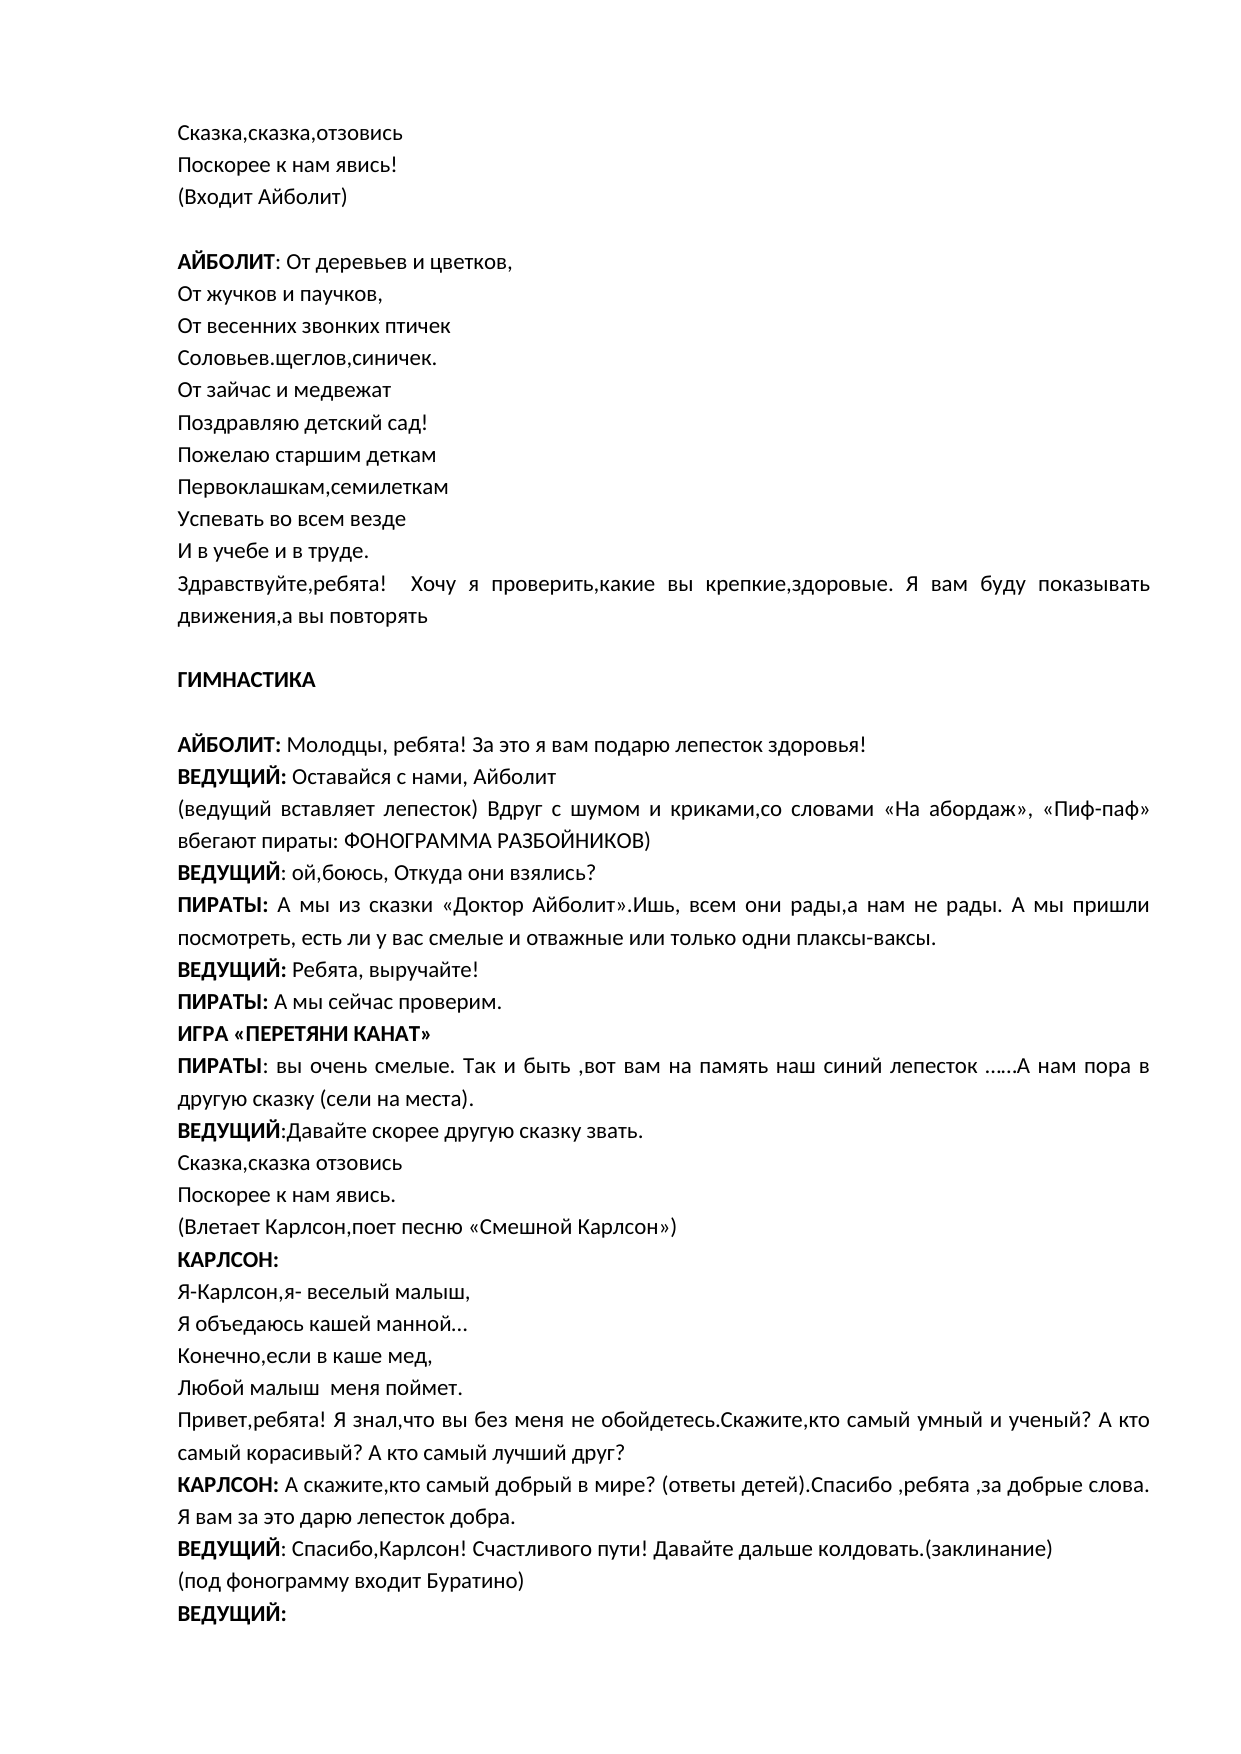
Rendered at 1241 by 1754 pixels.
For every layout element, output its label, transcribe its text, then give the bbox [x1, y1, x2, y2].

text КАРЛСОН: [177, 1245, 1152, 1273]
text Я объедаюсь кашей манной… [177, 1309, 1152, 1337]
text ВЕДУЩИЙ: [177, 1599, 1152, 1627]
text Пожелаю старшим деткам [177, 440, 1152, 468]
text ВЕДУЩИЙ: ой,боюсь, Откуда они взялись? [177, 858, 1152, 886]
text ВЕДУЩИЙ:Давайте скорее другую сказку звать. [177, 1116, 1152, 1144]
text ВЕДУЩИЙ: Оставайся с нами, Айболит [177, 762, 1152, 790]
text Первоклашкам,семилеткам [177, 472, 1152, 500]
text (под фонограмму входит Буратино) [177, 1567, 1152, 1594]
text Успевать во всем везде [177, 504, 1152, 532]
text Поскорее к нам явись! [177, 150, 1152, 178]
text ПИРАТЫ: вы очень смелые. Так и быть ,вот вам на память наш синий лепесток ……А нам пора в другую сказку (сели на места). [177, 1052, 1152, 1112]
text Сказка,сказка,отзовись [177, 118, 1152, 146]
text ПИРАТЫ: А мы сейчас проверим. [177, 987, 1152, 1015]
text (Входит Айболит) [177, 182, 1152, 211]
text От жучков и паучков, [177, 279, 1152, 307]
text Здравствуйте,ребята! Хочу я проверить,какие вы крепкие,здоровые. Я вам буду показывать движения,а вы повторять [177, 569, 1152, 629]
text АЙБОЛИТ: Молодцы, ребята! За это я вам подарю лепесток здоровья! [177, 730, 1152, 758]
text От зайчас и медвежат [177, 376, 1152, 404]
text Я-Карлсон,я- веселый малыш, [177, 1277, 1152, 1305]
text ГИМНАСТИКА [177, 665, 1152, 693]
text Сказка,сказка отзовись [177, 1148, 1152, 1176]
text ПИРАТЫ: А мы из сказки «Доктор Айболит».Ишь, всем они рады,а нам не рады. А мы пришли посмотреть, есть ли у вас смелые и отважные или только одни плаксы-ваксы. [177, 891, 1152, 951]
text ВЕДУЩИЙ: Спасибо,Карлсон! Счастливого пути! Давайте дальше колдовать.(заклинание) [177, 1534, 1152, 1562]
text (ведущий вставляет лепесток) Вдруг с шумом и криками,со словами «На абордаж», «Пиф-паф» вбегают пираты: ФОНОГРАММА РАЗБОЙНИКОВ) [177, 794, 1152, 854]
text Любой малыш меня поймет. [177, 1373, 1152, 1401]
text (Влетает Карлсон,поет песню «Смешной Карлсон») [177, 1212, 1152, 1241]
text Соловьев.щеглов,синичек. [177, 343, 1152, 371]
text Поскорее к нам явись. [177, 1180, 1152, 1208]
text Конечно,если в каше мед, [177, 1341, 1152, 1369]
text Поздравляю детский сад! [177, 408, 1152, 436]
text Привет,ребята! Я знал,что вы без меня не обойдетесь.Скажите,кто самый умный и ученый? А кто самый корасивый? А кто самый лучший друг? [177, 1406, 1152, 1466]
text И в учебе и в труде. [177, 537, 1152, 564]
text ИГРА «ПЕРЕТЯНИ КАНАТ» [177, 1019, 1152, 1047]
text КАРЛСОН: А скажите,кто самый добрый в мире? (ответы детей).Спасибо ,ребята ,за добрые слова. Я вам за это дарю лепесток добра. [177, 1470, 1152, 1530]
text От весенних звонких птичек [177, 311, 1152, 339]
text ВЕДУЩИЙ: Ребята, выручайте! [177, 955, 1152, 983]
text АЙБОЛИТ: От деревьев и цветков, [177, 247, 1152, 275]
